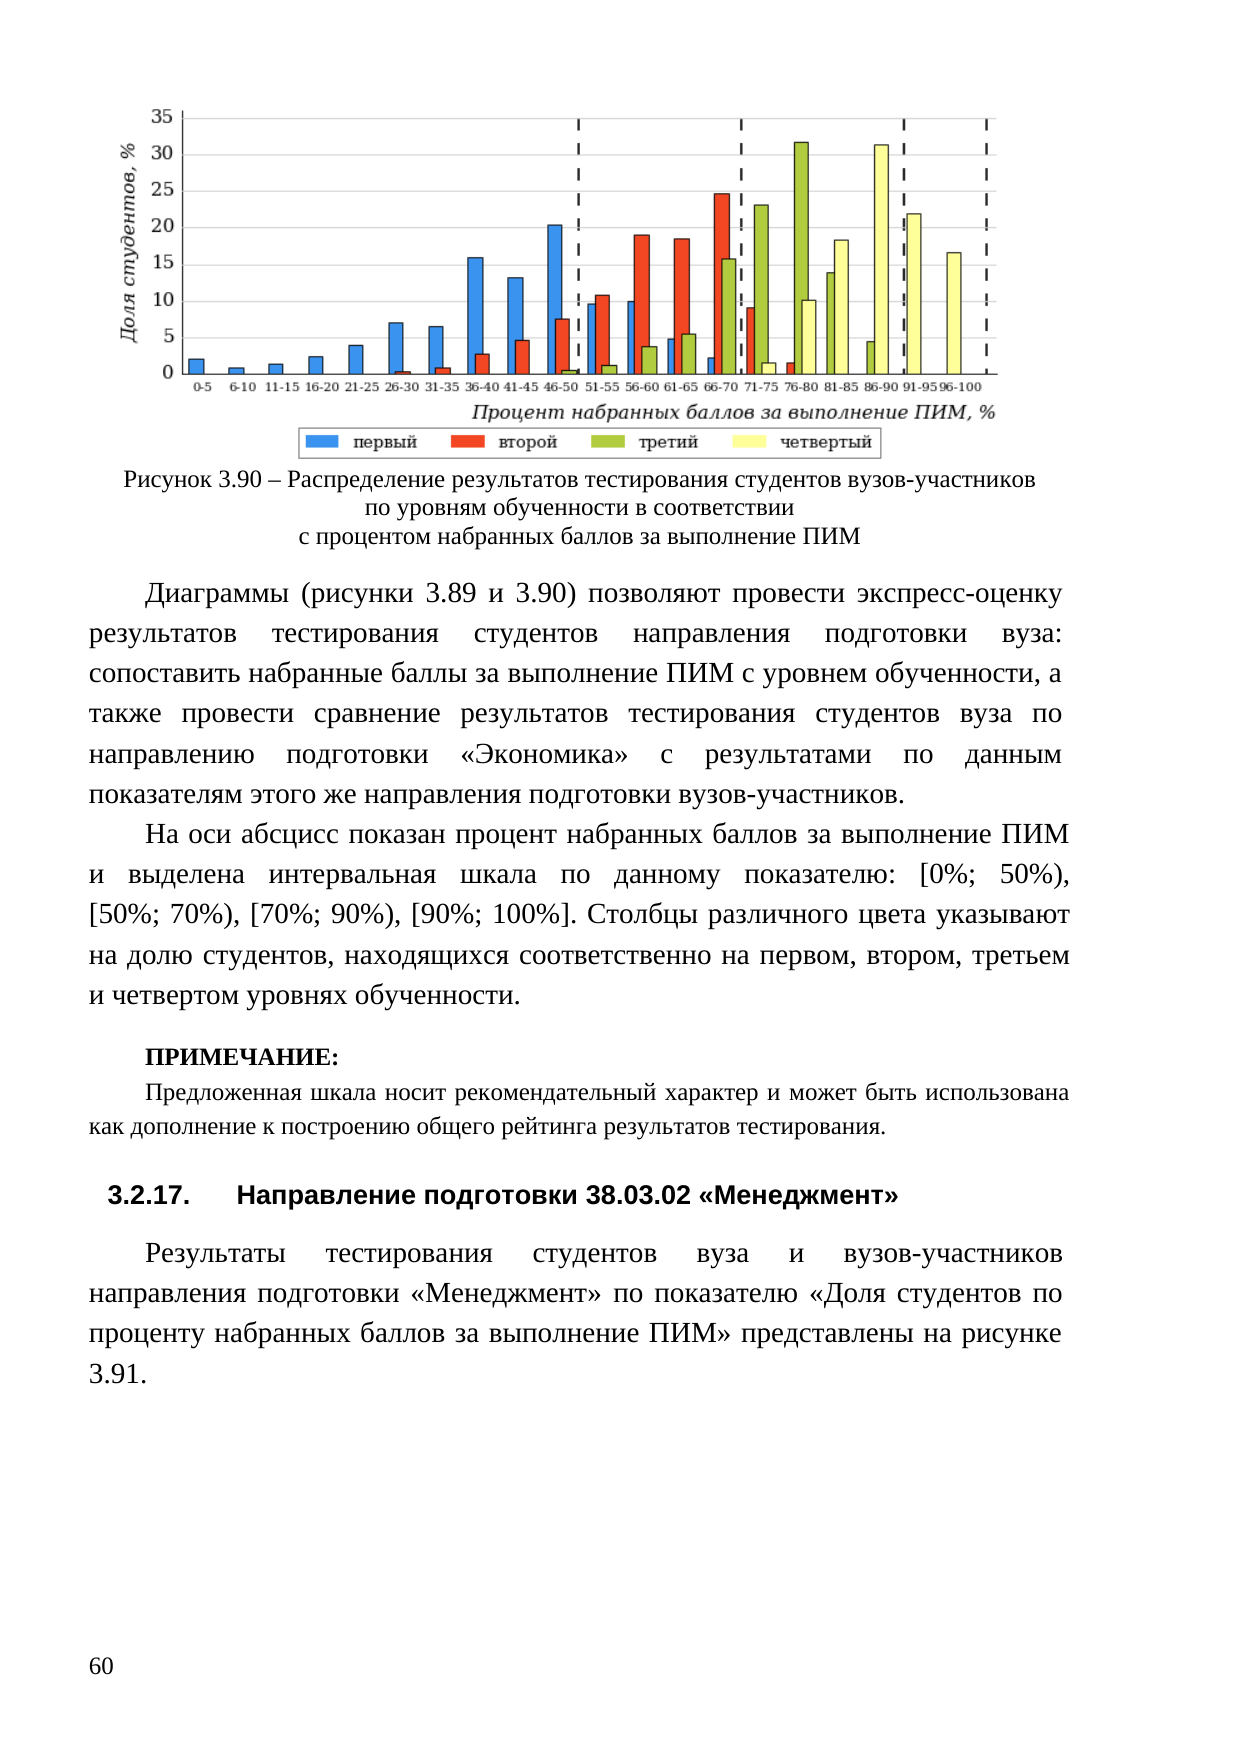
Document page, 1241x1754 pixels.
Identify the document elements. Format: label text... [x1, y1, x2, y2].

text ПРИМЕЧАНИЕ: [89, 1042, 1071, 1071]
text Диаграммы (рисунки 3.89 и 3.90) позволяют провести экспресс-оценку результатов тестирования студентов направления подготовки вуза: сопоставить набранные баллы за выполнение ПИМ с уровнем обученности, а также провести сравнение результатов тестирования студентов вуза по направлению подготовки «Экономика» с результатами по данным показателям этого же направления подготовки вузов-участников. [89, 575, 1063, 809]
text На оси абсцисс показан процент набранных баллов за выполнение ПИМ и выделена интервальная шкала по данному показателю: [0%; 50%), [50%; 70%), [70%; 90%), [90%; 100%]. Столбцы различного цвета указывают на долю студентов, находящихся соответственно на первом, втором, третьем и четвертом уровнях обученности. [89, 816, 1071, 1011]
text Предложенная шкала носит рекомендательный характер и может быть использована как дополнение к построению общего рейтинга результатов тестирования. [89, 1077, 1071, 1140]
subtitle Направление подготовки 38.03.02 «Менеджмент» [107, 1179, 1063, 1210]
picture [107, 88, 1053, 464]
text Результаты тестирования студентов вуза и вузов-участников направления подготовки «Менеджмент» по показателю «Доля студентов по проценту набранных баллов за выполнение ПИМ» представлены на рисунке 3.91. [89, 1235, 1063, 1389]
